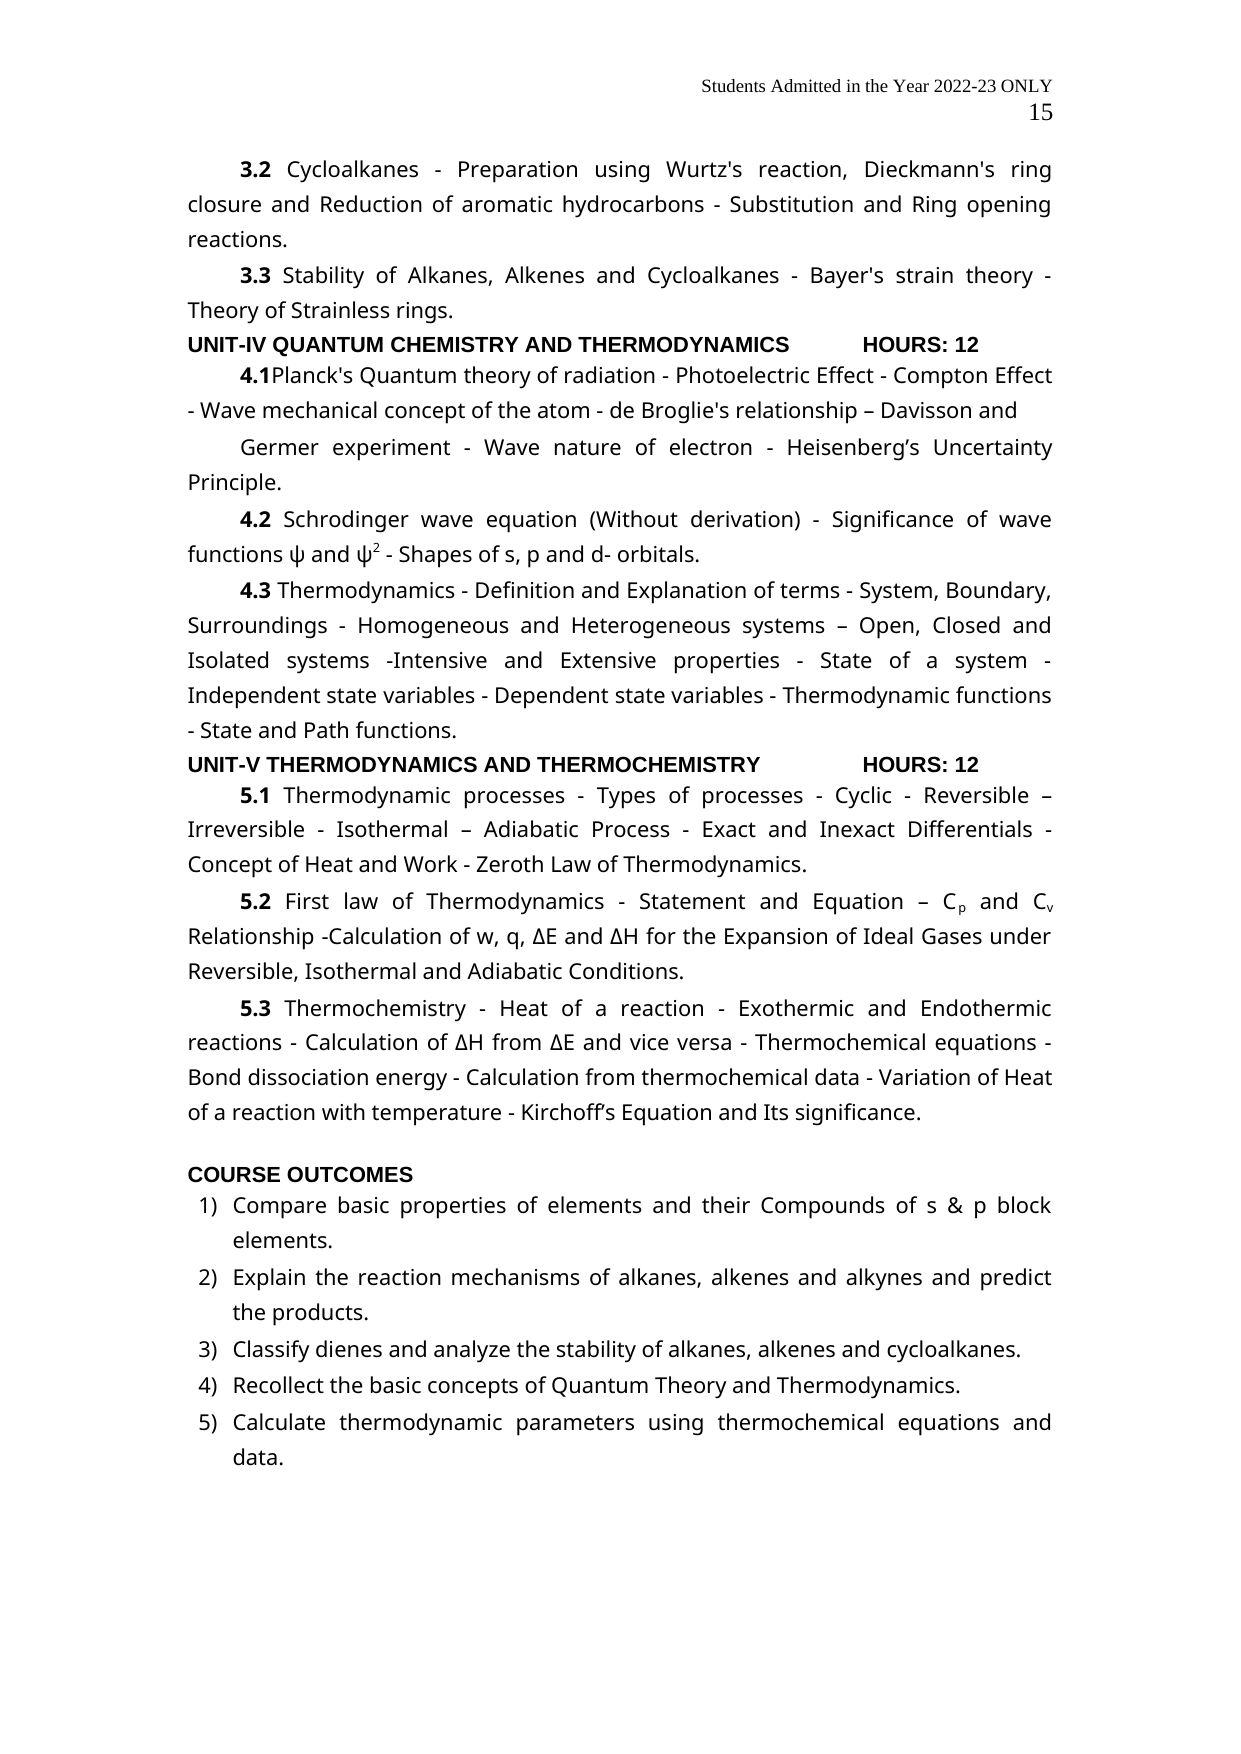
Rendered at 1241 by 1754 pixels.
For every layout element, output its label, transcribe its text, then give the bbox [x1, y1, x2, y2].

text 5.1 Thermodynamic processes - Types of processes - Cyclic - Reversible – Irreversible - Isothermal – Adiabatic Process - Exact and Inexact Differentials - Concept of Heat and Work - Zeroth Law of Thermodynamics. [187, 780, 1053, 879]
text UNIT-V THERMODYNAMICS AND THERMOCHEMISTRY HOURS: 12 [187, 751, 1053, 777]
text UNIT-IV QUANTUM CHEMISTRY AND THERMODYNAMICS HOURS: 12 [187, 332, 1053, 357]
text 4.2 Schrodinger wave equation (Without derivation) - Significance of wave functions ψ and ψ2 - Shapes of s, p and d- orbitals. [187, 504, 1053, 568]
text 5.2 First law of Thermodynamics - Statement and Equation – Cp and Cv Relationship -Calculation of w, q, ΔE and ΔH for the Expansion of Ideal Gases under Reversible, Isothermal and Adiabatic Conditions. [187, 886, 1053, 986]
text 5.3 Thermochemistry - Heat of a reaction - Exothermic and Endothermic reactions - Calculation of ΔH from ΔE and vice versa - Thermochemical equations - Bond dissociation energy - Calculation from thermochemical data - Variation of Heat of a reaction with temperature - Kirchoff’s Equation and Its significance. [187, 993, 1053, 1127]
list Compare basic properties of elements and their Compounds of s & p block elements. [217, 1190, 1053, 1255]
text 3.3 Stability of Alkanes, Alkenes and Cycloalkanes - Bayer's strain theory - Theory of Strainless rings. [187, 261, 1053, 325]
text 3.2 Cycloalkanes - Preparation using Wurtz's reaction, Dieckmann's ring closure and Reduction of aromatic hydrocarbons - Substitution and Ring opening reactions. [187, 154, 1053, 253]
text 4.1Planck's Quantum theory of radiation - Photoelectric Effect - Compton Effect - Wave mechanical concept of the atom - de Broglie's relationship – Davisson and [187, 360, 1053, 425]
list Classify dienes and analyze the stability of alkanes, alkenes and cycloalkanes. [217, 1334, 1053, 1363]
text Germer experiment - Wave nature of electron - Heisenberg’s Uncertainty Principle. [187, 432, 1053, 497]
list Calculate thermodynamic parameters using thermochemical equations and data. [217, 1407, 1053, 1472]
list Explain the reaction mechanisms of alkanes, alkenes and alkynes and predict the products. [217, 1262, 1053, 1327]
text 4.3 Thermodynamics - Definition and Explanation of terms - System, Boundary, Surroundings - Homogeneous and Heterogeneous systems – Open, Closed and Isolated systems -Intensive and Extensive properties - State of a system - Independent state variables - Dependent state variables - Thermodynamic functions - State and Path functions. [187, 575, 1053, 744]
list Recollect the basic concepts of Quantum Theory and Thermodynamics. [217, 1371, 1053, 1400]
text COURSE OUTCOMES [187, 1162, 1053, 1187]
